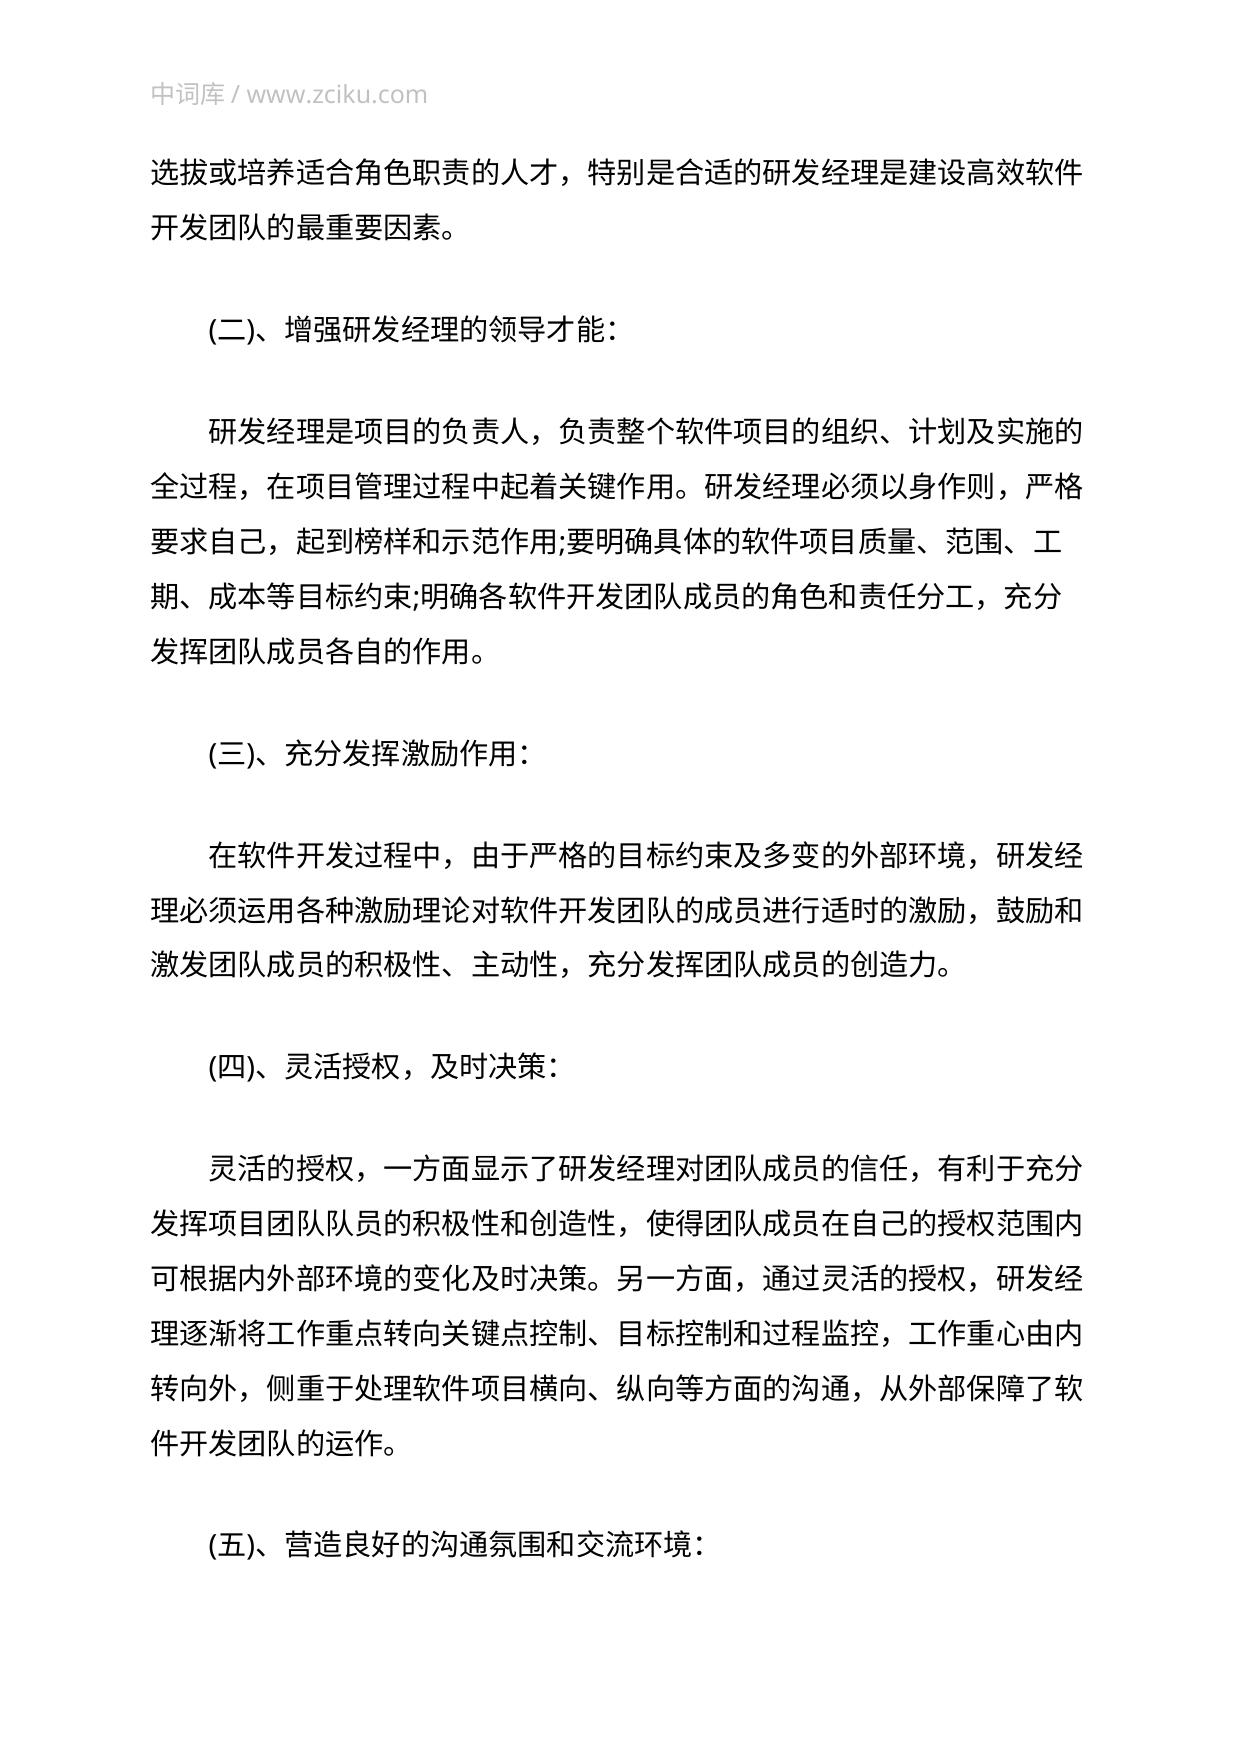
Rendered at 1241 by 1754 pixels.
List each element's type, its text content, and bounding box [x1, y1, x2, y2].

text 研发经理是项目的负责人，负责整个软件项目的组织、计划及实施的全过程，在项目管理过程中起着关键作用。研发经理必须以身作则，严格要求自己，起到榜样和示范作用;要明确具体的软件项目质量、范围、工期、成本等目标约束;明确各软件开发团队成员的角色和责任分工，充分发挥团队成员各自的作用。 [150, 409, 1090, 671]
text (二)、增强研发经理的领导才能： [150, 307, 1090, 349]
text 灵活的授权，一方面显示了研发经理对团队成员的信任，有利于充分发挥项目团队队员的积极性和创造性，使得团队成员在自己的授权范围内可根据内外部环境的变化及时决策。另一方面，通过灵活的授权，研发经理逐渐将工作重点转向关键点控制、目标控制和过程监控，工作重心由内转向外，侧重于处理软件项目横向、纵向等方面的沟通，从外部保障了软件开发团队的运作。 [150, 1146, 1090, 1462]
text (五)、营造良好的沟通氛围和交流环境： [150, 1522, 1090, 1564]
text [150, 150, 1090, 247]
text (三)、充分发挥激励作用： [150, 730, 1090, 773]
text 在软件开发过程中，由于严格的目标约束及多变的外部环境，研发经理必须运用各种激励理论对软件开发团队的成员进行适时的激励，鼓励和激发团队成员的积极性、主动性，充分发挥团队成员的创造力。 [150, 832, 1090, 984]
text (四)、灵活授权，及时决策： [150, 1044, 1090, 1086]
